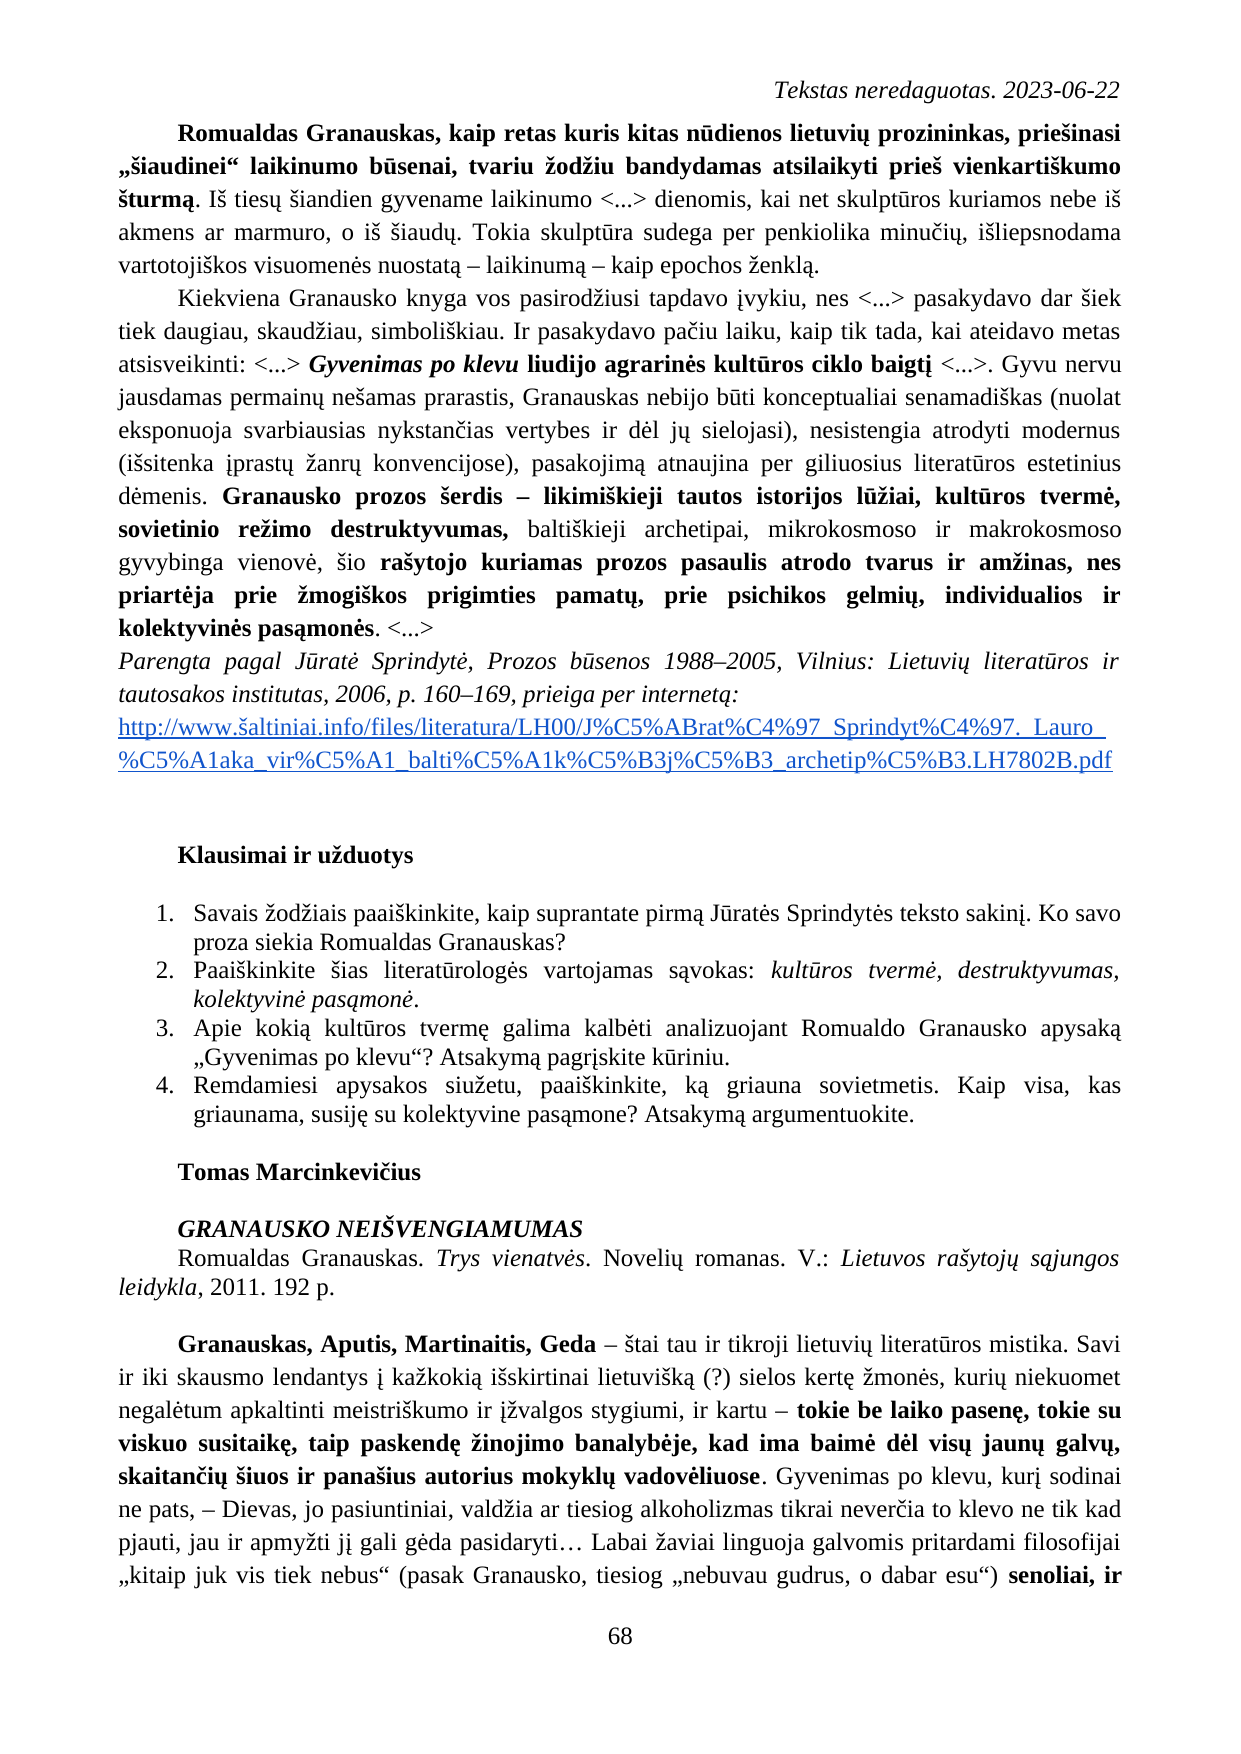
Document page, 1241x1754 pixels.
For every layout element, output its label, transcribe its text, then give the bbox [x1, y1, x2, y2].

list Savais žodžiais paaiškinkite, kaip suprantate pirmą Jūratės Sprindytės teksto sakinį. Ko savo proza siekia Romualdas Granauskas? [156, 898, 1122, 955]
text Tomas Marcinkevičius [118, 1157, 1122, 1185]
text http://www.šaltiniai.info/files/literatura/LH00/J%C5%ABrat%C4%97_Sprindyt%C4%97._Lauro_%C5%A1aka_vir%C5%A1_balti%C5%A1k%C5%B3j%C5%B3_archetip%C5%B3.LH7802B.pdf [118, 712, 1122, 774]
list Remdamiesi apysakos siužetu, paaiškinkite, ką griauna sovietmetis. Kaip visa, kas griaunama, susiję su kolektyvine pasąmone? Atsakymą argumentuokite. [156, 1070, 1122, 1128]
list Apie kokią kultūros tvermę galima kalbėti analizuojant Romualdo Granausko apysaką „Gyvenimas po klevu“? Atsakymą pagrįskite kūriniu. [156, 1013, 1122, 1070]
text GRANAUSKO NEIŠVENGIAMUMAS [118, 1214, 1122, 1243]
text Parengta pagal Jūratė Sprindytė, Prozos būsenos 1988–2005, Vilnius: Lietuvių literatūros ir tautosakos institutas, 2006, p. 160–169, prieiga per internetą: [118, 646, 1122, 708]
text Romualdas Granauskas. Trys vienatvės. Novelių romanas. V.: Lietuvos rašytojų sąjungos leidykla, 2011. 192 p. [118, 1243, 1122, 1300]
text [118, 1329, 1122, 1589]
list Paaiškinkite šias literatūrologės vartojamas sąvokas: kultūros tvermė, destruktyvumas, kolektyvinė pasąmonė. [156, 955, 1122, 1013]
text Romualdas Granauskas, kaip retas kuris kitas nūdienos lietuvių prozininkas, priešinasi „šiaudinei“ laikinumo būsenai, tvariu žodžiu bandydamas atsilaikyti prieš vienkartiškumo šturmą. Iš tiesų šiandien gyvename laikinumo <...> dienomis, kai net skulptūros kuriamos nebe iš akmens ar marmuro, o iš šiaudų. Tokia skulptūra sudega per penkiolika minučių, išliepsnodama vartotojiškos visuomenės nuostatą – laikinumą – kaip epochos ženklą. [118, 118, 1122, 279]
text Klausimai ir užduotys [118, 840, 1122, 869]
text Kiekviena Granausko knyga vos pasirodžiusi tapdavo įvykiu, nes <...> pasakydavo dar šiek tiek daugiau, skaudžiau, simboliškiau. Ir pasakydavo pačiu laiku, kaip tik tada, kai ateidavo metas atsisveikinti: <...> Gyvenimas po klevu liudijo agrarinės kultūros ciklo baigtį <...>. Gyvu nervu jausdamas permainų nešamas prarastis, Granauskas nebijo būti konceptualiai senamadiškas (nuolat eksponuoja svarbiausias nykstančias vertybes ir dėl jų sielojasi), nesistengia atrodyti modernus (išsitenka įprastų žanrų konvencijose), pasakojimą atnaujina per giliuosius literatūros estetinius dėmenis. Granausko prozos šerdis – likimiškieji tautos istorijos lūžiai, kultūros tvermė, sovietinio režimo destruktyvumas, baltiškieji archetipai, mikrokosmoso ir makrokosmoso gyvybinga vienovė, šio rašytojo kuriamas prozos pasaulis atrodo tvarus ir amžinas, nes priartėja prie žmogiškos prigimties pamatų, prie psichikos gelmių, individualios ir kolektyvinės pasąmonės. <...> [118, 283, 1122, 642]
